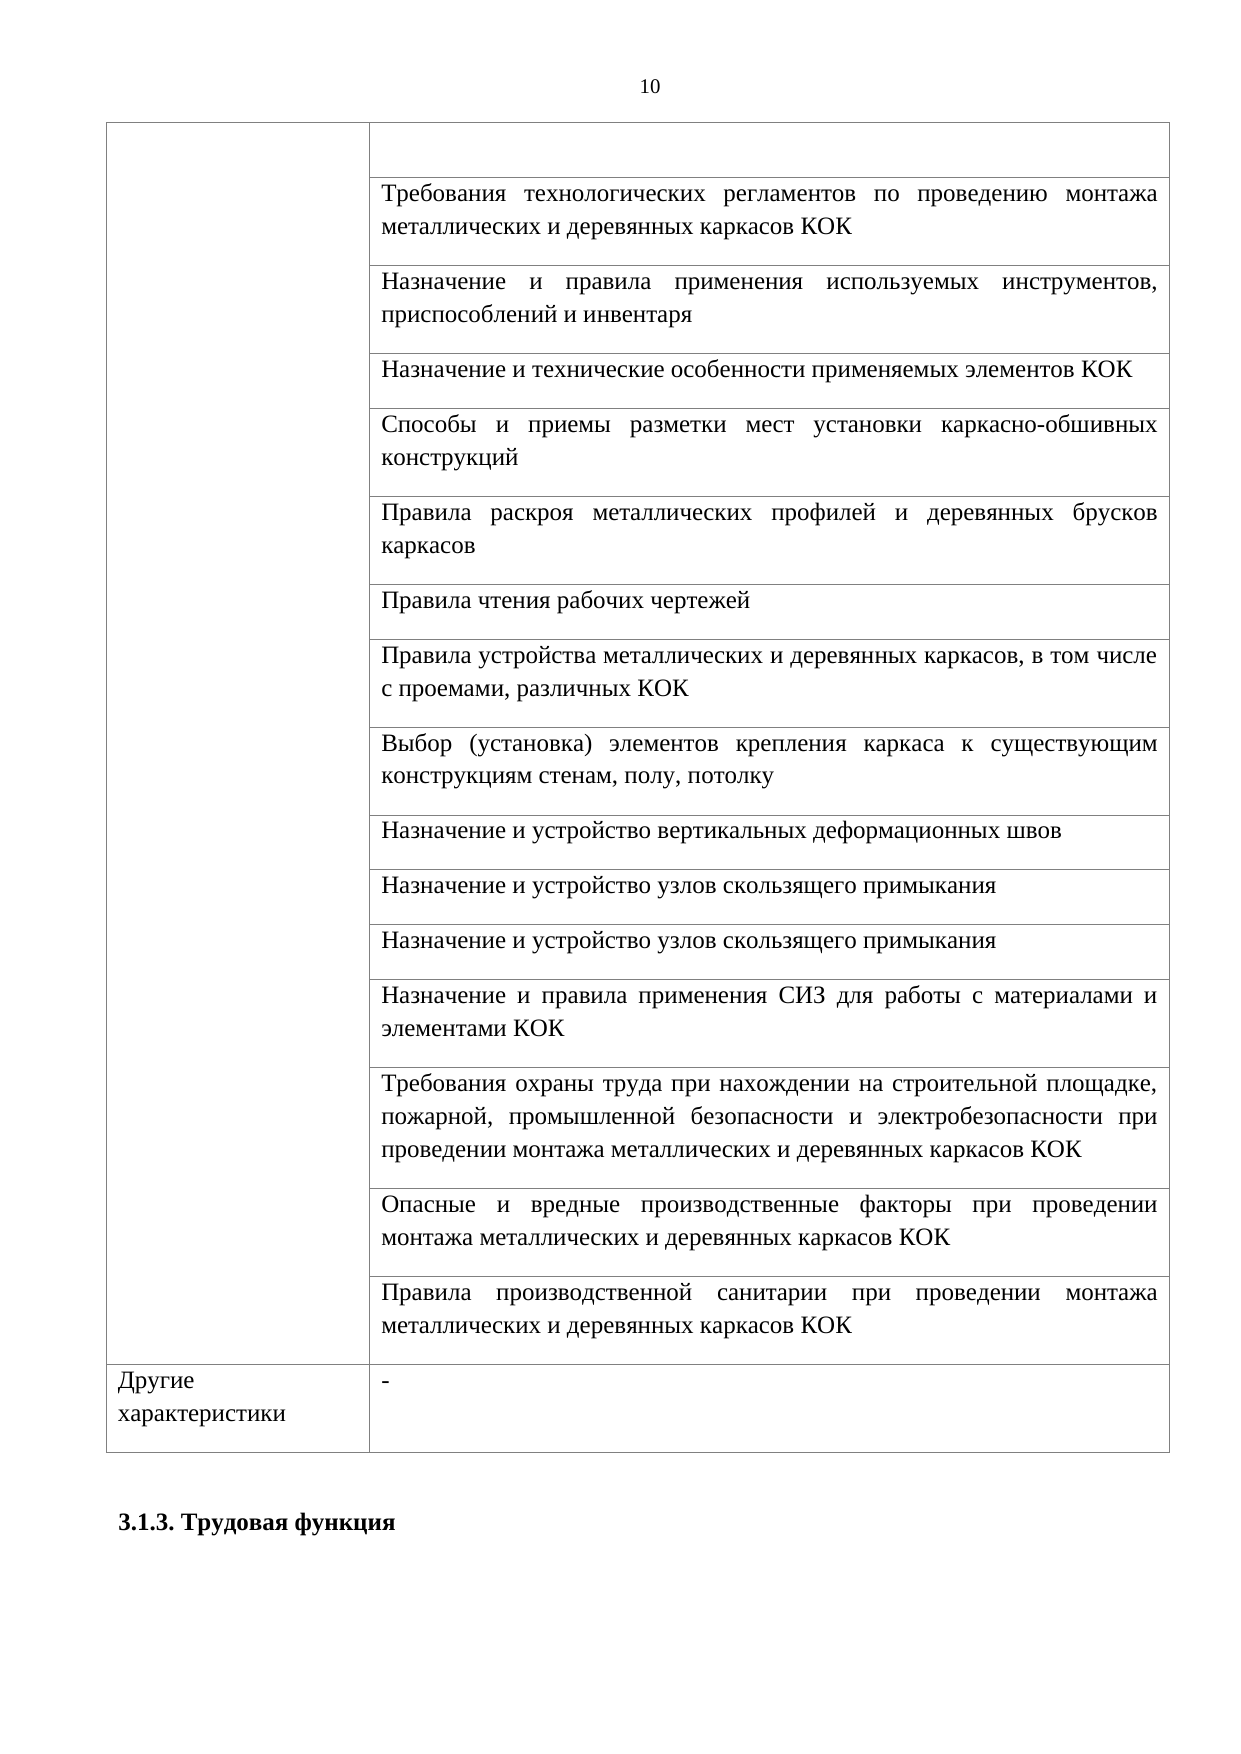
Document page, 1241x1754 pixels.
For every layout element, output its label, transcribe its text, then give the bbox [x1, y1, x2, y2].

text 3.1.3. Трудовая функция [118, 1507, 1181, 1535]
table_cell Назначение и устройство вертикальных деформационных швов [370, 816, 1169, 869]
table_cell Выбор (установка) элементов крепления каркаса к существующим конструкциям стенам, полу, потолку [370, 728, 1169, 814]
table_cell Требования технологических регламентов по проведению монтажа металлических и деревянных каркасов КОК [370, 178, 1169, 265]
table_cell Правила чтения рабочих чертежей [370, 585, 1169, 639]
table_cell Требования охраны труда при нахождении на строительной площадке, пожарной, промышленной безопасности и электробезопасности при проведении монтажа металлических и деревянных каркасов КОК [370, 1068, 1169, 1188]
table_cell Способы и приемы разметки мест установки каркасно-обшивных конструкций [370, 409, 1169, 496]
table_cell Назначение и устройство узлов скользящего примыкания [370, 870, 1169, 924]
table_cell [370, 123, 1169, 177]
table_cell Другие характеристики [107, 1365, 369, 1452]
table_cell Назначение и технические особенности применяемых элементов КОК [370, 354, 1169, 408]
table_cell Назначение и правила применения СИЗ для работы с материалами и элементами КОК [370, 980, 1169, 1067]
table_cell - [370, 1365, 1169, 1452]
table_cell Опасные и вредные производственные факторы при проведении монтажа металлических и деревянных каркасов КОК [370, 1189, 1169, 1276]
table_cell Правила устройства металлических и деревянных каркасов, в том числе с проемами, различных КОК [370, 640, 1169, 727]
table_cell Правила производственной санитарии при проведении монтажа металлических и деревянных каркасов КОК [370, 1277, 1169, 1364]
table_cell Правила раскроя металлических профилей и деревянных брусков каркасов [370, 497, 1169, 584]
table_cell Назначение и правила применения используемых инструментов, приспособлений и инвентаря [370, 266, 1169, 353]
table_cell Назначение и устройство узлов скользящего примыкания [370, 925, 1169, 979]
